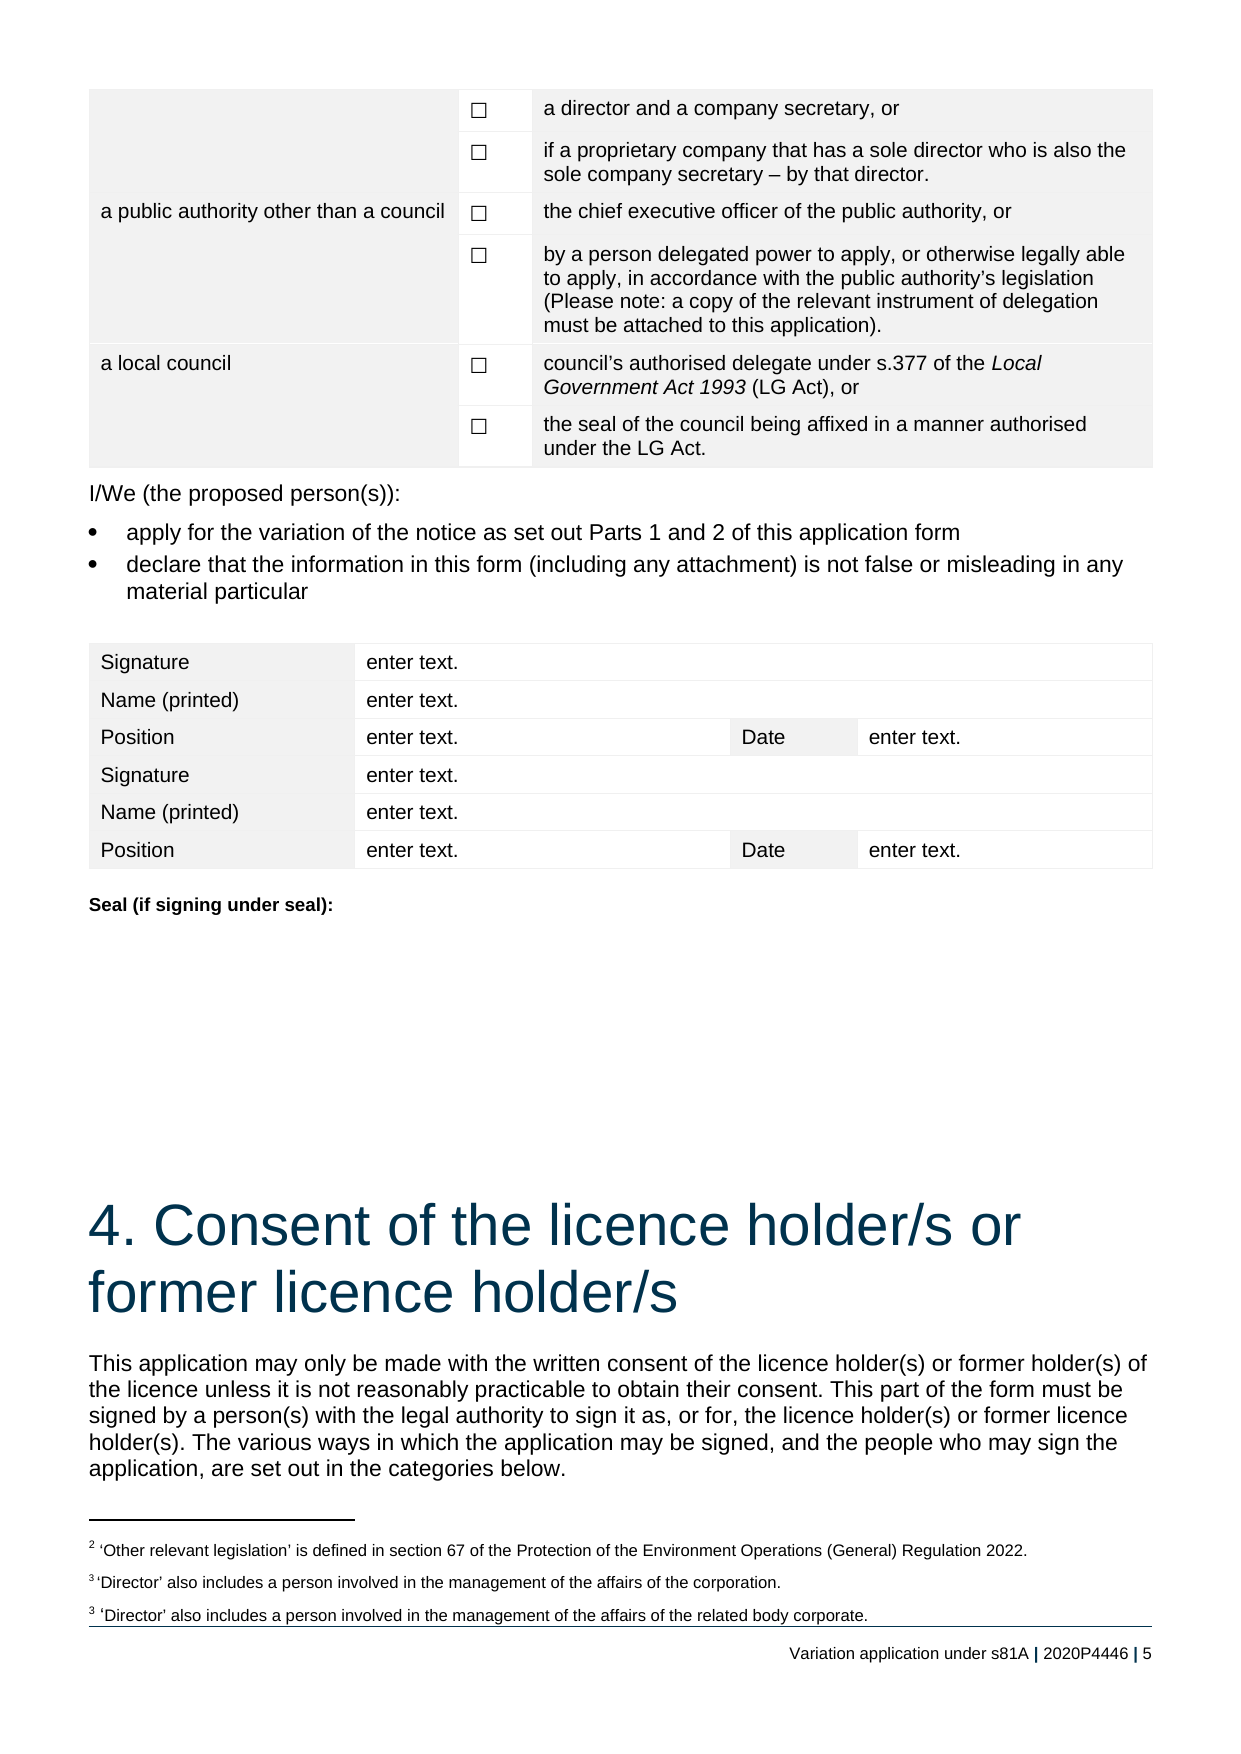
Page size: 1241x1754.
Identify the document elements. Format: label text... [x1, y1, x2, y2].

table_cell a local council [90, 345, 458, 466]
table_cell [459, 235, 532, 343]
table_cell [459, 406, 532, 466]
table_cell if a proprietary company that has a sole director who is also the sole company secretary – by that director. [533, 132, 1152, 192]
list apply for the variation of the notice as set out Parts 1 and 2 of this application form [89, 519, 1152, 545]
subtitle Consent of the licence holder/s or former licence holder/s [89, 1190, 1152, 1324]
table_cell the chief executive officer of the public authority, or [533, 193, 1152, 234]
table_cell a public authority other than a council [90, 193, 458, 343]
table_cell Name (printed) [90, 681, 354, 718]
table_cell [459, 345, 532, 405]
text Seal (if signing under seal): [89, 894, 1152, 916]
table_cell Position [90, 719, 354, 755]
table_cell Date [731, 831, 857, 868]
table_cell [459, 90, 532, 131]
table_cell by a person delegated power to apply, or otherwise legally able to apply, in accordance with the public authority’s legislation (Please note: a copy of the relevant instrument of delegation must be attached to this application). [533, 235, 1152, 343]
table_cell [459, 132, 532, 192]
table_cell Position [90, 831, 354, 868]
table_cell Date [731, 719, 857, 755]
list declare that the information in this form (including any attachment) is not false or misleading in any material particular [89, 551, 1152, 604]
table_cell council’s authorised delegate under s.377 of the Local Government Act 1993 (LG Act), or [533, 345, 1152, 405]
table_cell the seal of the council being affixed in a manner authorised under the LG Act. [533, 406, 1152, 466]
table_cell a director and a company secretary, or [533, 90, 1152, 131]
text This application may only be made with the written consent of the licence holder(s) or former holder(s) of the licence unless it is not reasonably practicable to obtain their consent. This part of the form must be signed by a person(s) with the legal authority to sign it as, or for, the licence holder(s) or former licence holder(s). The various ways in which the application may be signed, and the people who may sign the application, are set out in the categories below. [89, 1349, 1152, 1481]
table_cell [459, 193, 532, 234]
table_cell Name (printed) [90, 794, 354, 830]
table_cell Signature [90, 756, 354, 793]
text I/We (the proposed person(s)): [89, 480, 1152, 506]
table_header Signature [90, 644, 354, 680]
